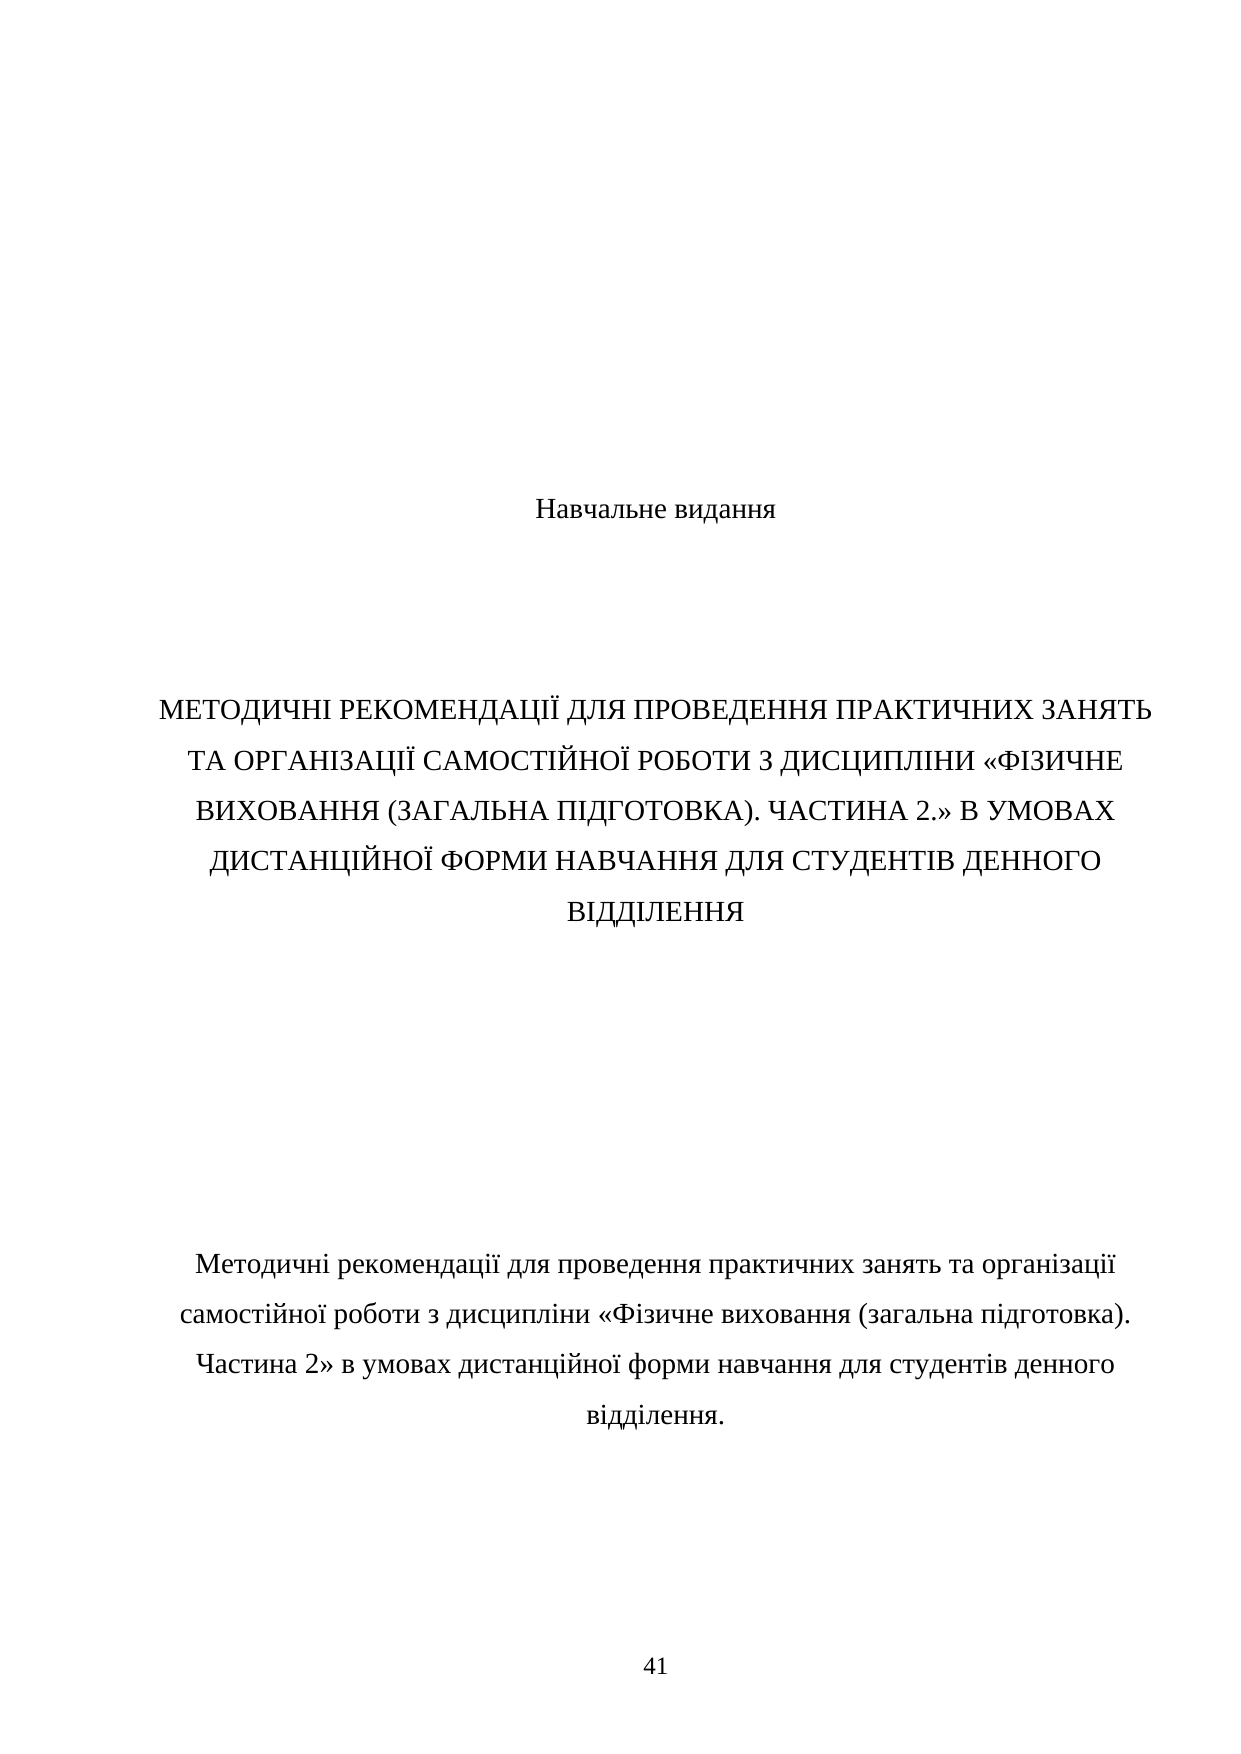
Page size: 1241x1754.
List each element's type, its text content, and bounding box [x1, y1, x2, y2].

text МЕТОДИЧНІ РЕКОМЕНДАЦІЇ ДЛЯ ПРОВЕДЕННЯ ПРАКТИЧНИХ ЗАНЯТЬ ТА ОРГАНІЗАЦІЇ САМОСТІЙНОЇ РОБОТИ З ДИСЦИПЛІНИ «ФІЗИЧНЕ ВИХОВАННЯ (ЗАГАЛЬНА ПІДГОТОВКА). ЧАСТИНА 2.» В УМОВАХ ДИСТАНЦІЙНОЇ ФОРМИ НАВЧАННЯ ДЛЯ СТУДЕНТІВ ДЕННОГО ВІДДІЛЕННЯ [148, 692, 1163, 927]
text Методичні рекомендації для проведення практичних занять та організації самостійної роботи з дисципліни «Фізичне виховання (загальна підготовка). Частина 2» в умовах дистанційної форми навчання для студентів денного відділення. [148, 1246, 1163, 1430]
text Навчальне видання [148, 491, 1163, 525]
